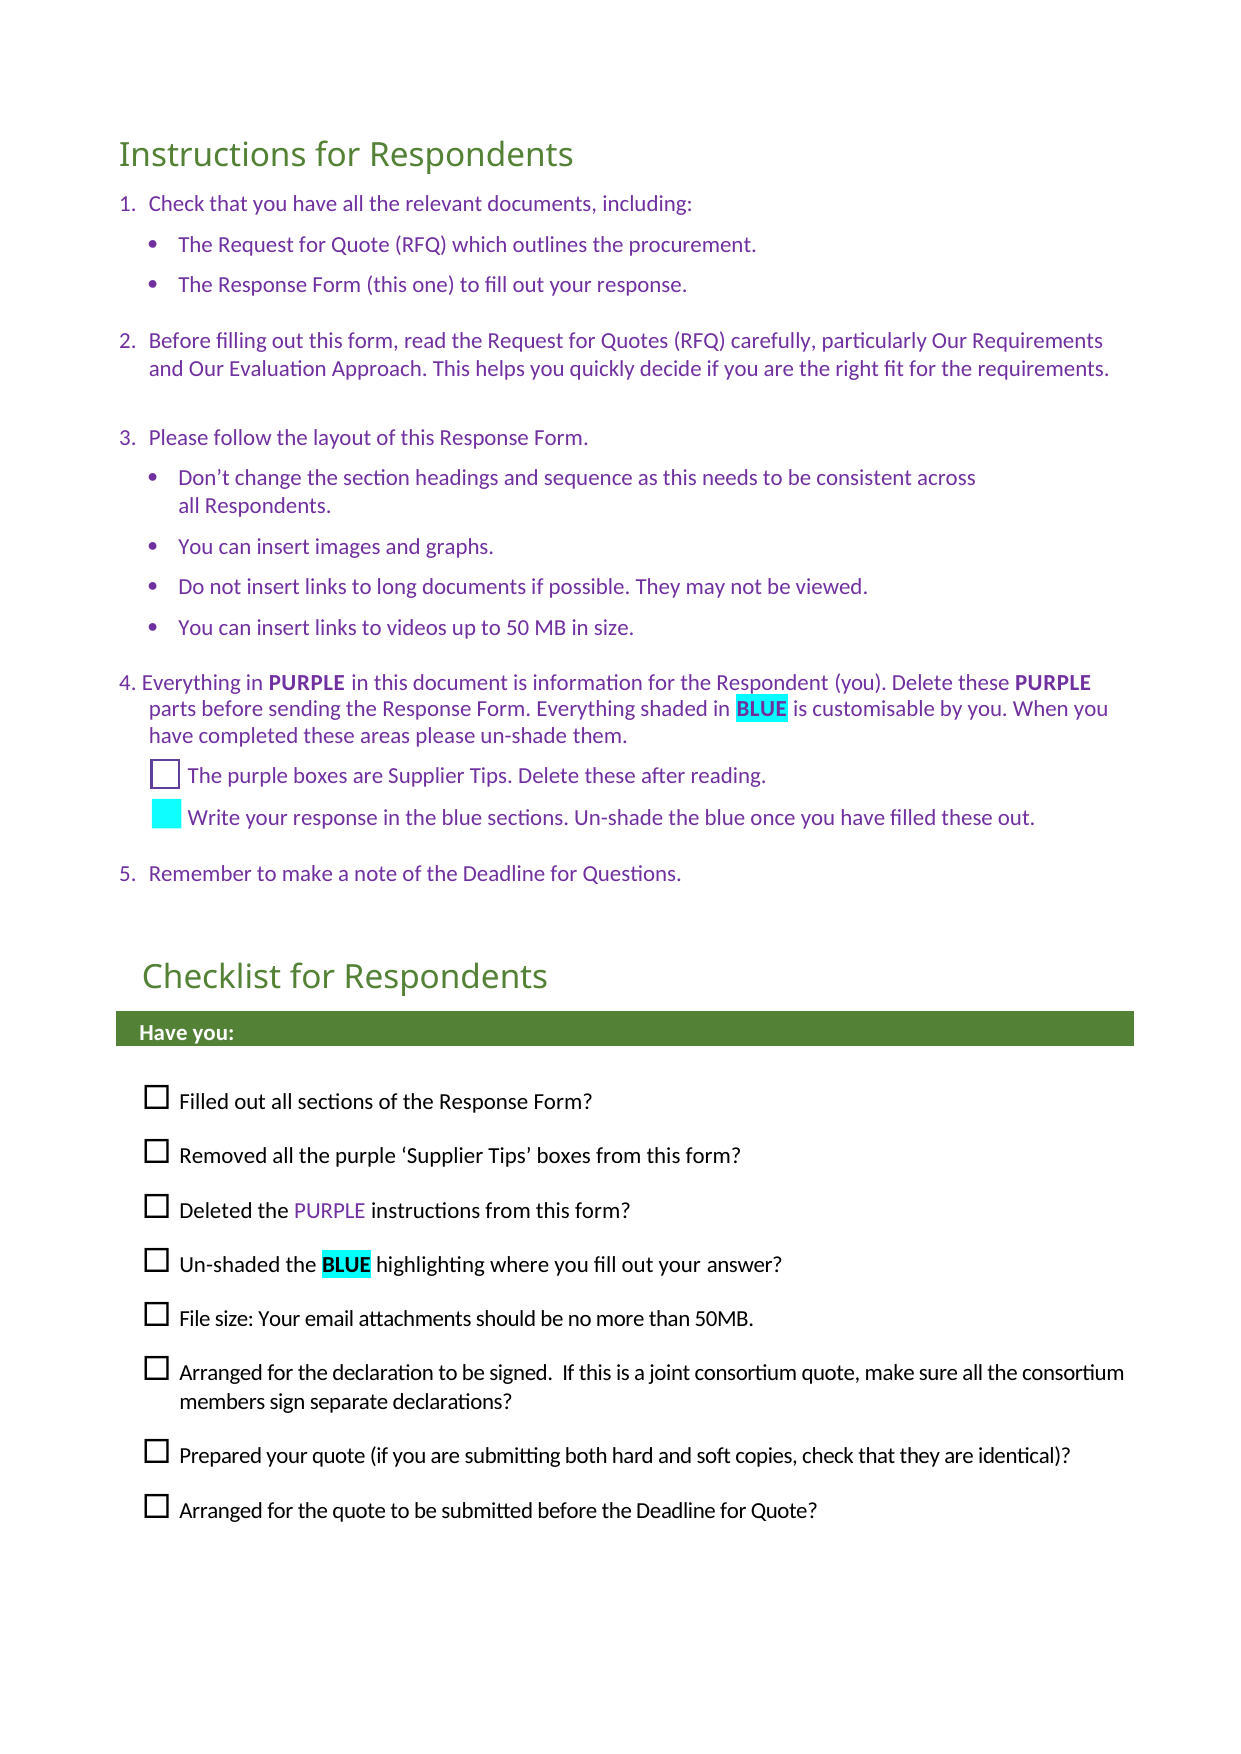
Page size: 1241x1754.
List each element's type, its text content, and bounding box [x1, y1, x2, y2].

list Un-shaded the BLUE highlighting where you fill out your answer? [142, 1249, 1138, 1278]
subtitle Everything in PURPLE in this document is information for the Respondent (you). Delete these PURPLE parts before sending the Response Form. Everything shaded in BLUE is customisable by you. When you have completed these areas please un-shade them. [119, 669, 1129, 749]
list File size: Your email attachments should be no more than 50MB. [142, 1303, 1138, 1332]
list Prepared your quote (if you are submitting both hard and soft copies, check that they are identical)? [142, 1441, 1138, 1470]
list Please follow the layout of this Response Form. [119, 423, 1138, 451]
list Deleted the PURPLE instructions from this form? [142, 1195, 1138, 1224]
list Do not insert links to long documents if possible. They may not be viewed. [148, 572, 1138, 600]
list You can insert images and graphs. [148, 532, 1138, 560]
table_header Have you: [116, 1011, 1064, 1046]
list The Response Form (this one) to fill out your response. [148, 270, 1138, 298]
text Write your response in the blue sections. Un-shade the blue once you have filled these out. [187, 803, 1138, 831]
list The Request for Quote (RFQ) which outlines the procurement. [148, 230, 1138, 258]
text Instructions for Respondents [119, 131, 1138, 177]
list Arranged for the declaration to be signed. If this is a joint consortium quote, make sure all the consortium members sign separate declarations? [142, 1357, 1138, 1416]
table_header [1064, 1011, 1134, 1046]
subtitle Checklist for Respondents [142, 953, 1138, 998]
list You can insert links to videos up to 50 MB in size. [148, 613, 1138, 641]
text The purple boxes are Supplier Tips. Delete these after reading. [187, 761, 1138, 789]
list Before filling out this form, read the Request for Quotes (RFQ) carefully, particularly Our Requirements and Our Evaluation Approach. This helps you quickly decide if you are the right fit for the requirements. [119, 326, 1138, 382]
list Check that you have all the relevant documents, including: [119, 189, 1138, 217]
list Arranged for the quote to be submitted before the Deadline for Quote? [142, 1495, 1138, 1524]
list Removed all the purple ‘Supplier Tips’ boxes from this form? [142, 1141, 1138, 1170]
list Remember to make a note of the Deadline for Questions. [119, 859, 1158, 887]
list Filled out all sections of the Response Form? [142, 1086, 1138, 1116]
list Don’t change the section headings and sequence as this needs to be consistent across all Respondents. [148, 463, 1138, 519]
